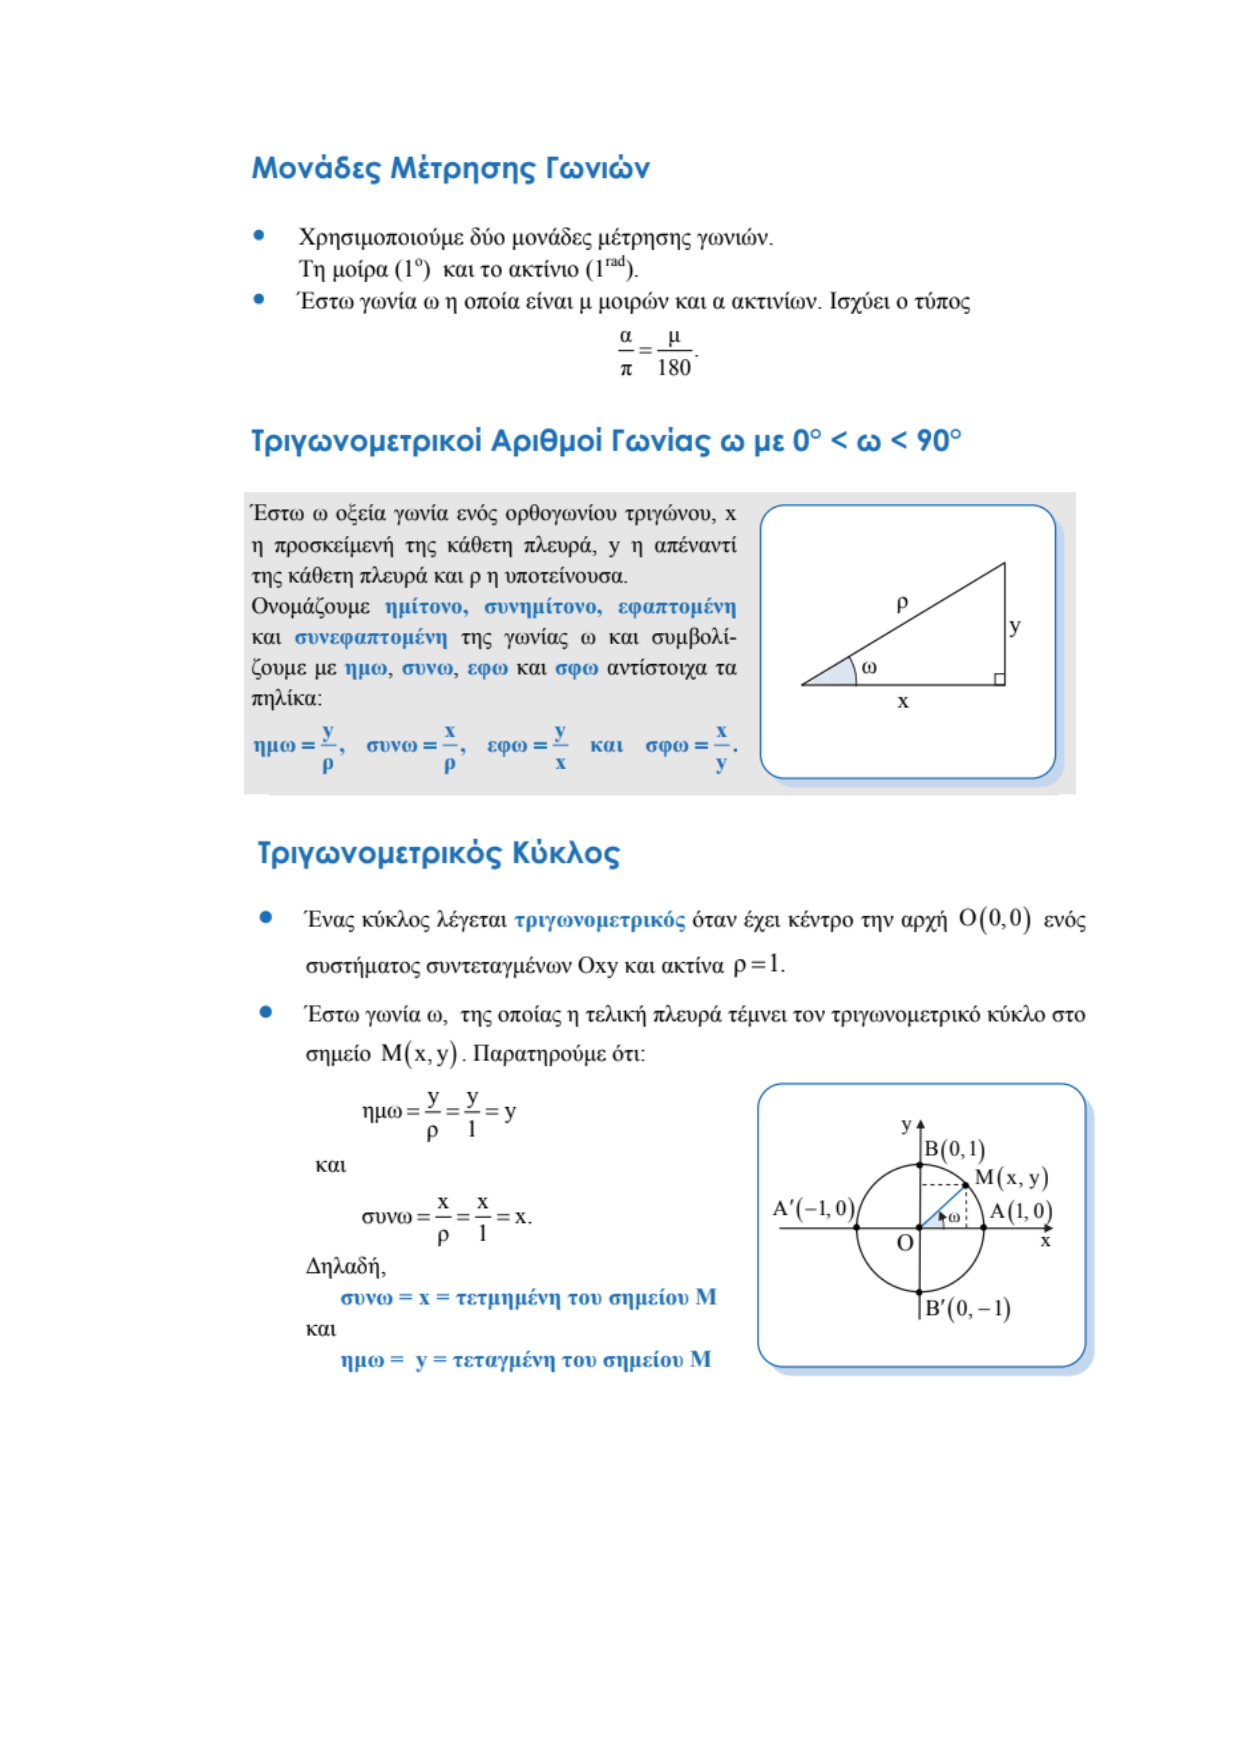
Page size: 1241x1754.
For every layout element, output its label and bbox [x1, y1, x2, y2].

picture [187, 150, 1144, 1432]
